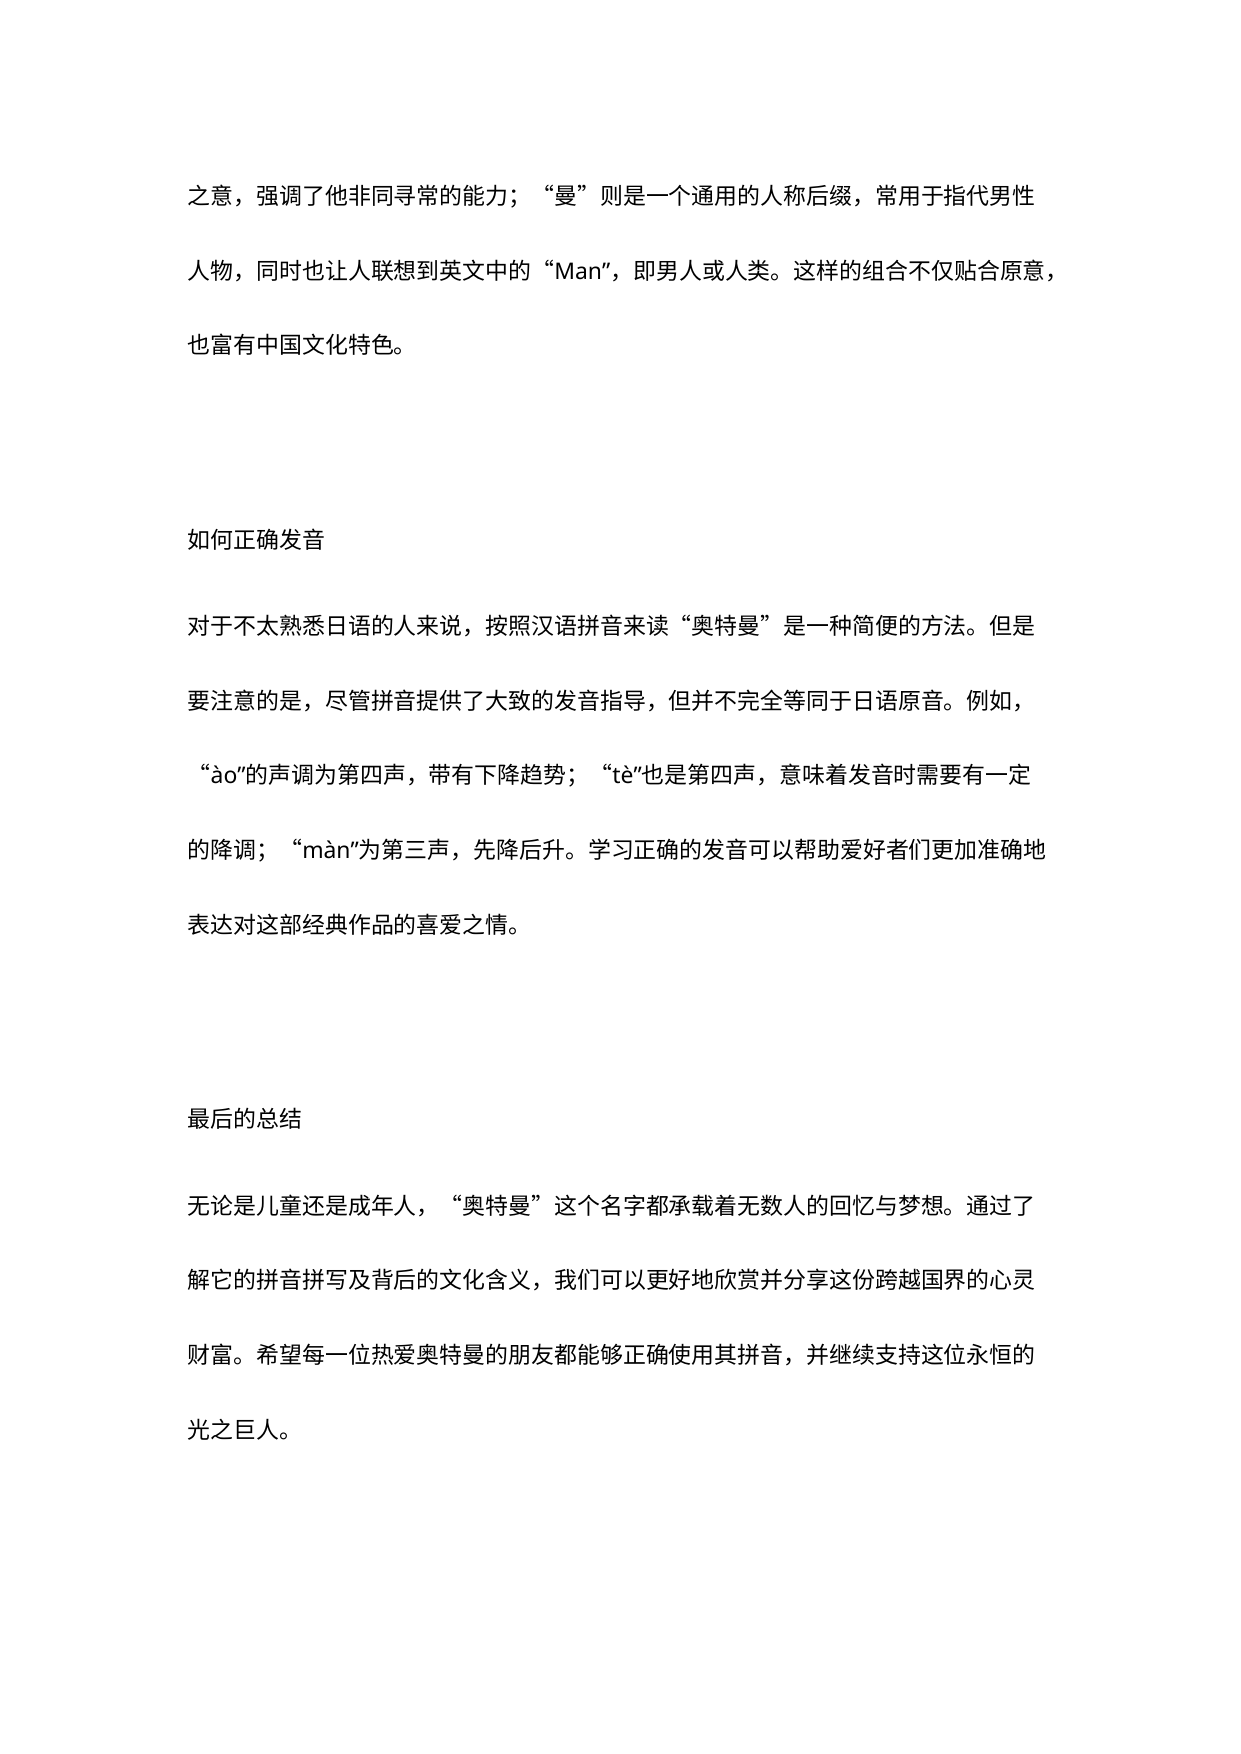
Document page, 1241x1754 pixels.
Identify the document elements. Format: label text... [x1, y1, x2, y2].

text 如何正确发音 [187, 506, 1053, 571]
text 无论是儿童还是成年人，“奥特曼”这个名字都承载着无数人的回忆与梦想。通过了解它的拼音拼写及背后的文化含义，我们可以更好地欣赏并分享这份跨越国界的心灵财富。希望每一位热爱奥特曼的朋友都能够正确使用其拼音，并继续支持这位永恒的光之巨人。 [187, 1172, 1053, 1461]
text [187, 162, 1053, 376]
text 对于不太熟悉日语的人来说，按照汉语拼音来读“奥特曼”是一种简便的方法。但是要注意的是，尽管拼音提供了大致的发音指导，但并不完全等同于日语原音。例如，“ào”的声调为第四声，带有下降趋势；“tè”也是第四声，意味着发音时需要有一定的降调；“màn”为第三声，先降后升。学习正确的发音可以帮助爱好者们更加准确地表达对这部经典作品的喜爱之情。 [187, 592, 1053, 956]
text 最后的总结 [187, 1085, 1053, 1150]
